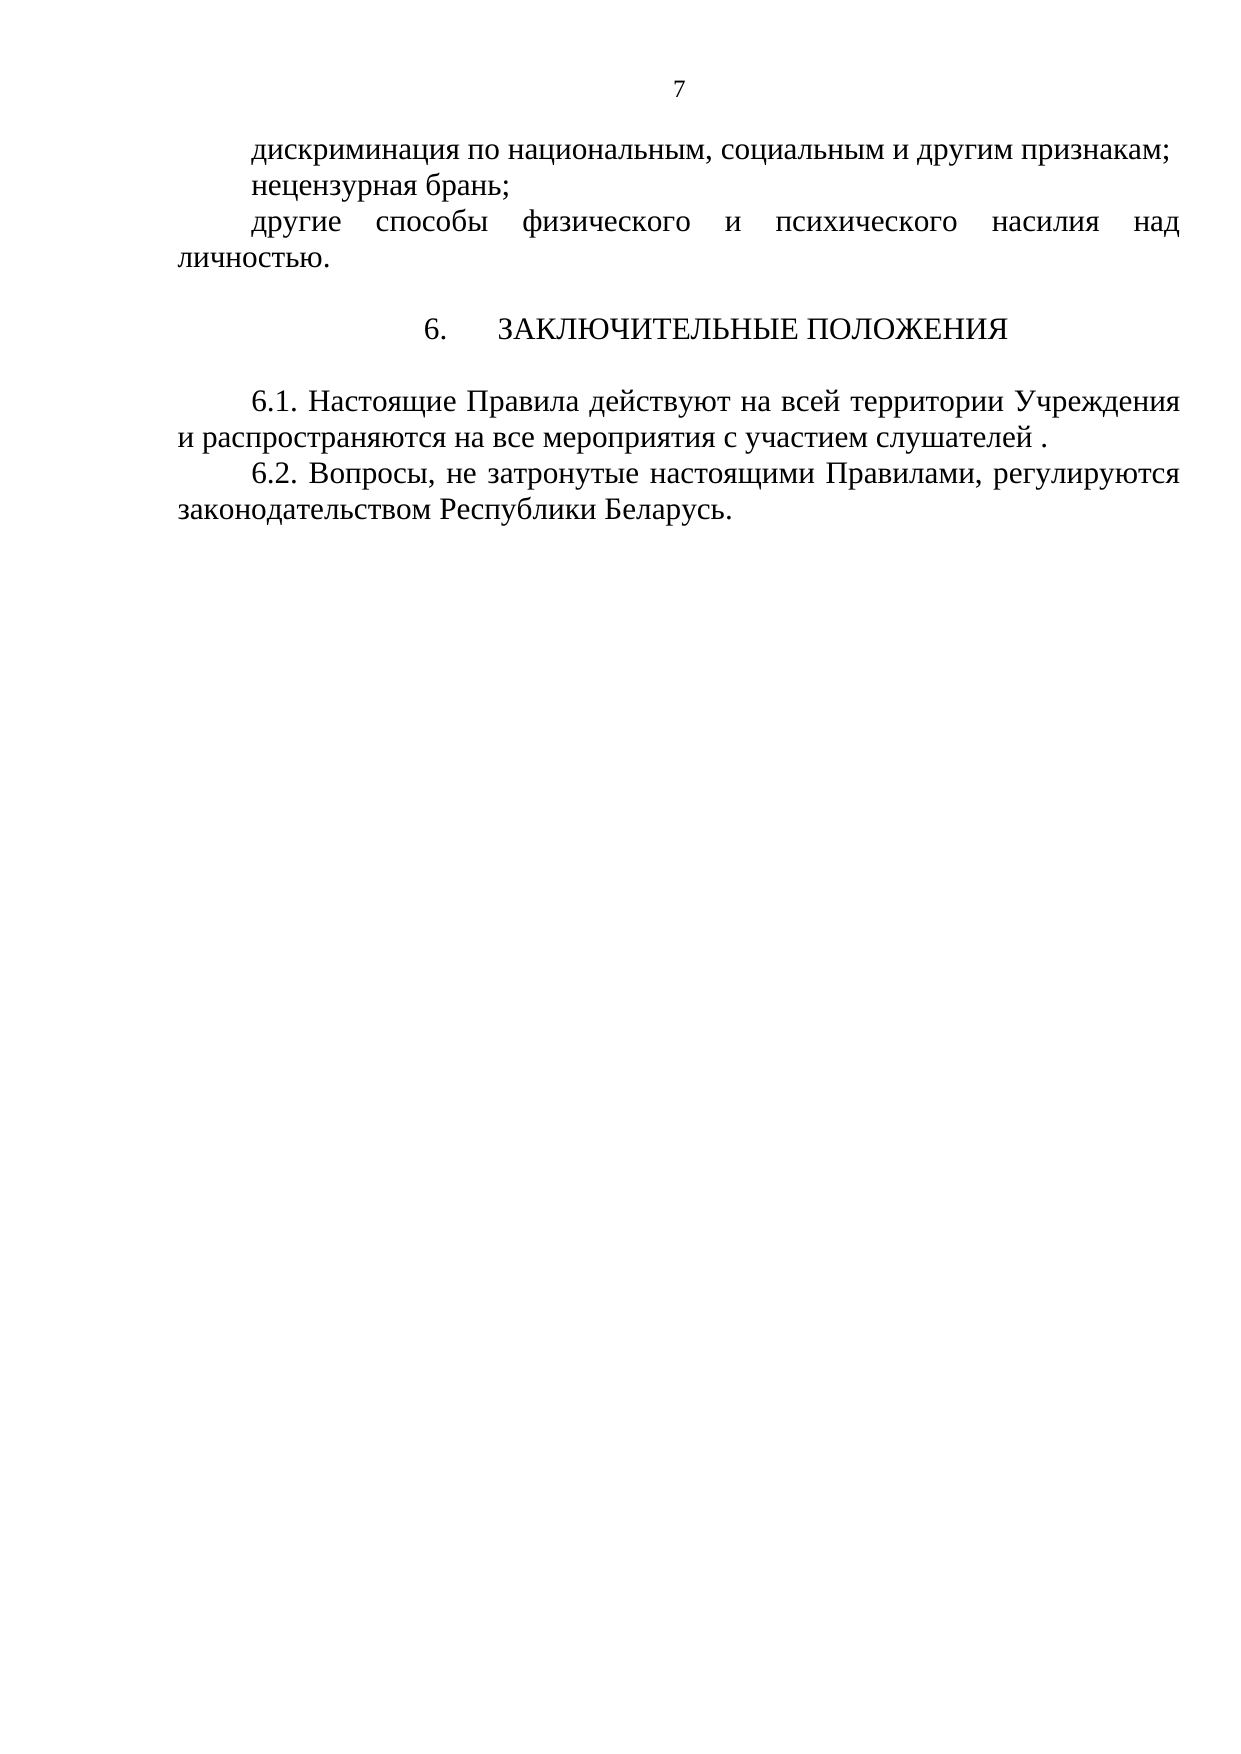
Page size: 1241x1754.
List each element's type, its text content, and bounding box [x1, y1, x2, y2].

text другие способы физического и психического насилия над личностью. [177, 202, 1181, 274]
text нецензурная брань; [177, 167, 1181, 202]
list ЗАКЛЮЧИТЕЛЬНЫЕ ПОЛОЖЕНИЯ [177, 310, 1181, 346]
text дискриминация по национальным, социальным и другим признакам; [177, 131, 1181, 167]
text 6.1. Настоящие Правила действуют на всей территории Учреждения и распространяются на все мероприятия с участием слушателей . [177, 382, 1181, 454]
text 6.2. Вопросы, не затронутые настоящими Правилами, регулируются законодательством Республики Беларусь. [177, 454, 1181, 526]
